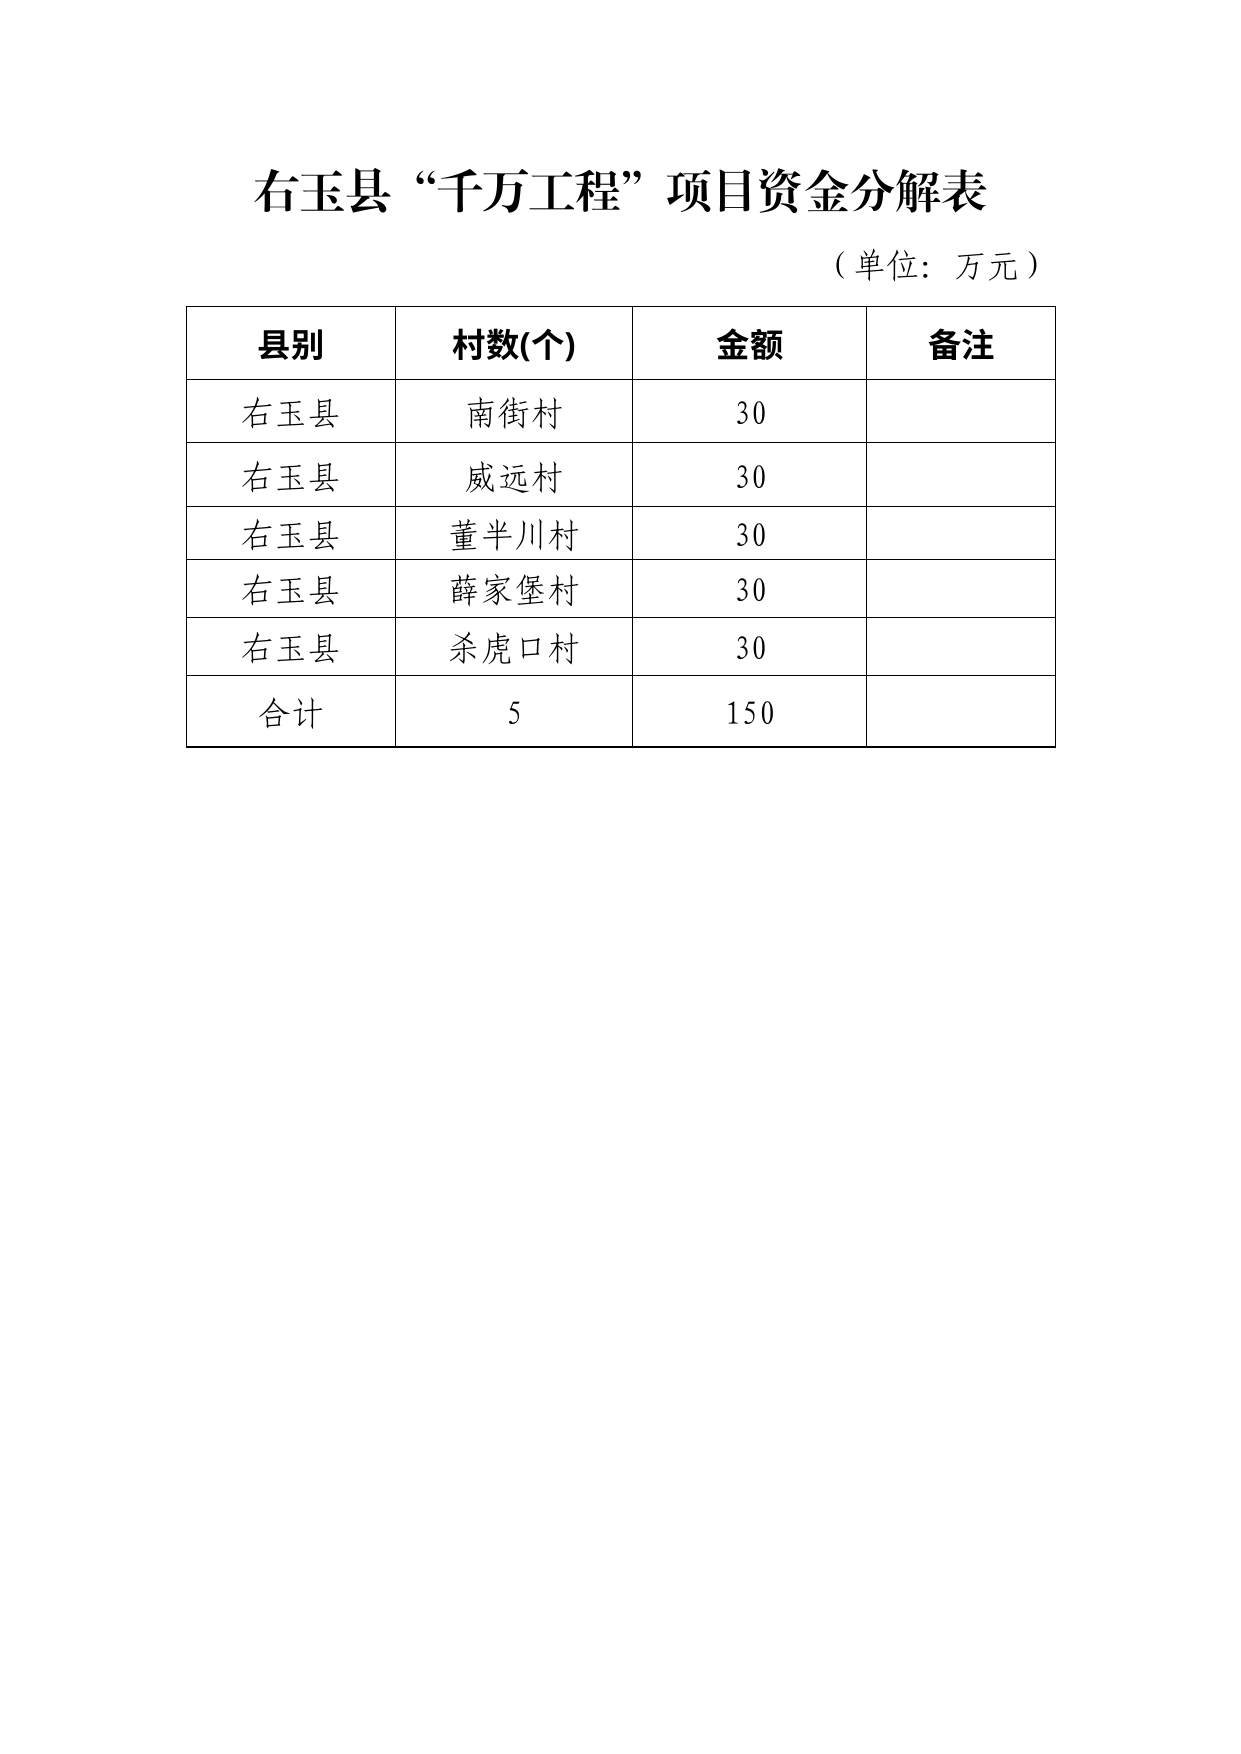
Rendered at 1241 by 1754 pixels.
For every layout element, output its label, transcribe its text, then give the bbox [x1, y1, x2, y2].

table_header 村数(个) [396, 307, 632, 379]
table_cell [867, 560, 1055, 617]
table_cell 南街村 [396, 380, 632, 442]
table_cell [867, 380, 1055, 442]
table_cell 右玉县 [187, 380, 395, 442]
table_cell 右玉县 [187, 560, 395, 617]
table_cell 右玉县 [187, 443, 395, 506]
table_cell 右玉县 [187, 618, 395, 675]
table_cell 右玉县 [187, 507, 395, 558]
table_cell 杀虎口村 [396, 618, 632, 675]
table_cell [867, 618, 1055, 675]
table_cell [867, 507, 1055, 558]
table_header 县别 [187, 307, 395, 379]
table_cell 30 [633, 507, 866, 558]
table_cell 威远村 [396, 443, 632, 506]
table_cell 30 [633, 380, 866, 442]
table_cell 30 [633, 560, 866, 617]
text 右玉县“千万工程”项目资金分解表 [187, 162, 1053, 227]
table_cell 薛家堡村 [396, 560, 632, 617]
table_cell 30 [633, 618, 866, 675]
table_cell 董半川村 [396, 507, 632, 558]
table_cell 150 [633, 676, 866, 746]
table_cell 5 [396, 676, 632, 746]
table_header 备注 [867, 307, 1055, 379]
table_cell [867, 676, 1055, 746]
text （单位：万元） [187, 227, 1053, 289]
table_cell 合计 [187, 676, 395, 746]
table_cell 30 [633, 443, 866, 506]
table_header 金额 [633, 307, 866, 379]
table_cell [867, 443, 1055, 506]
